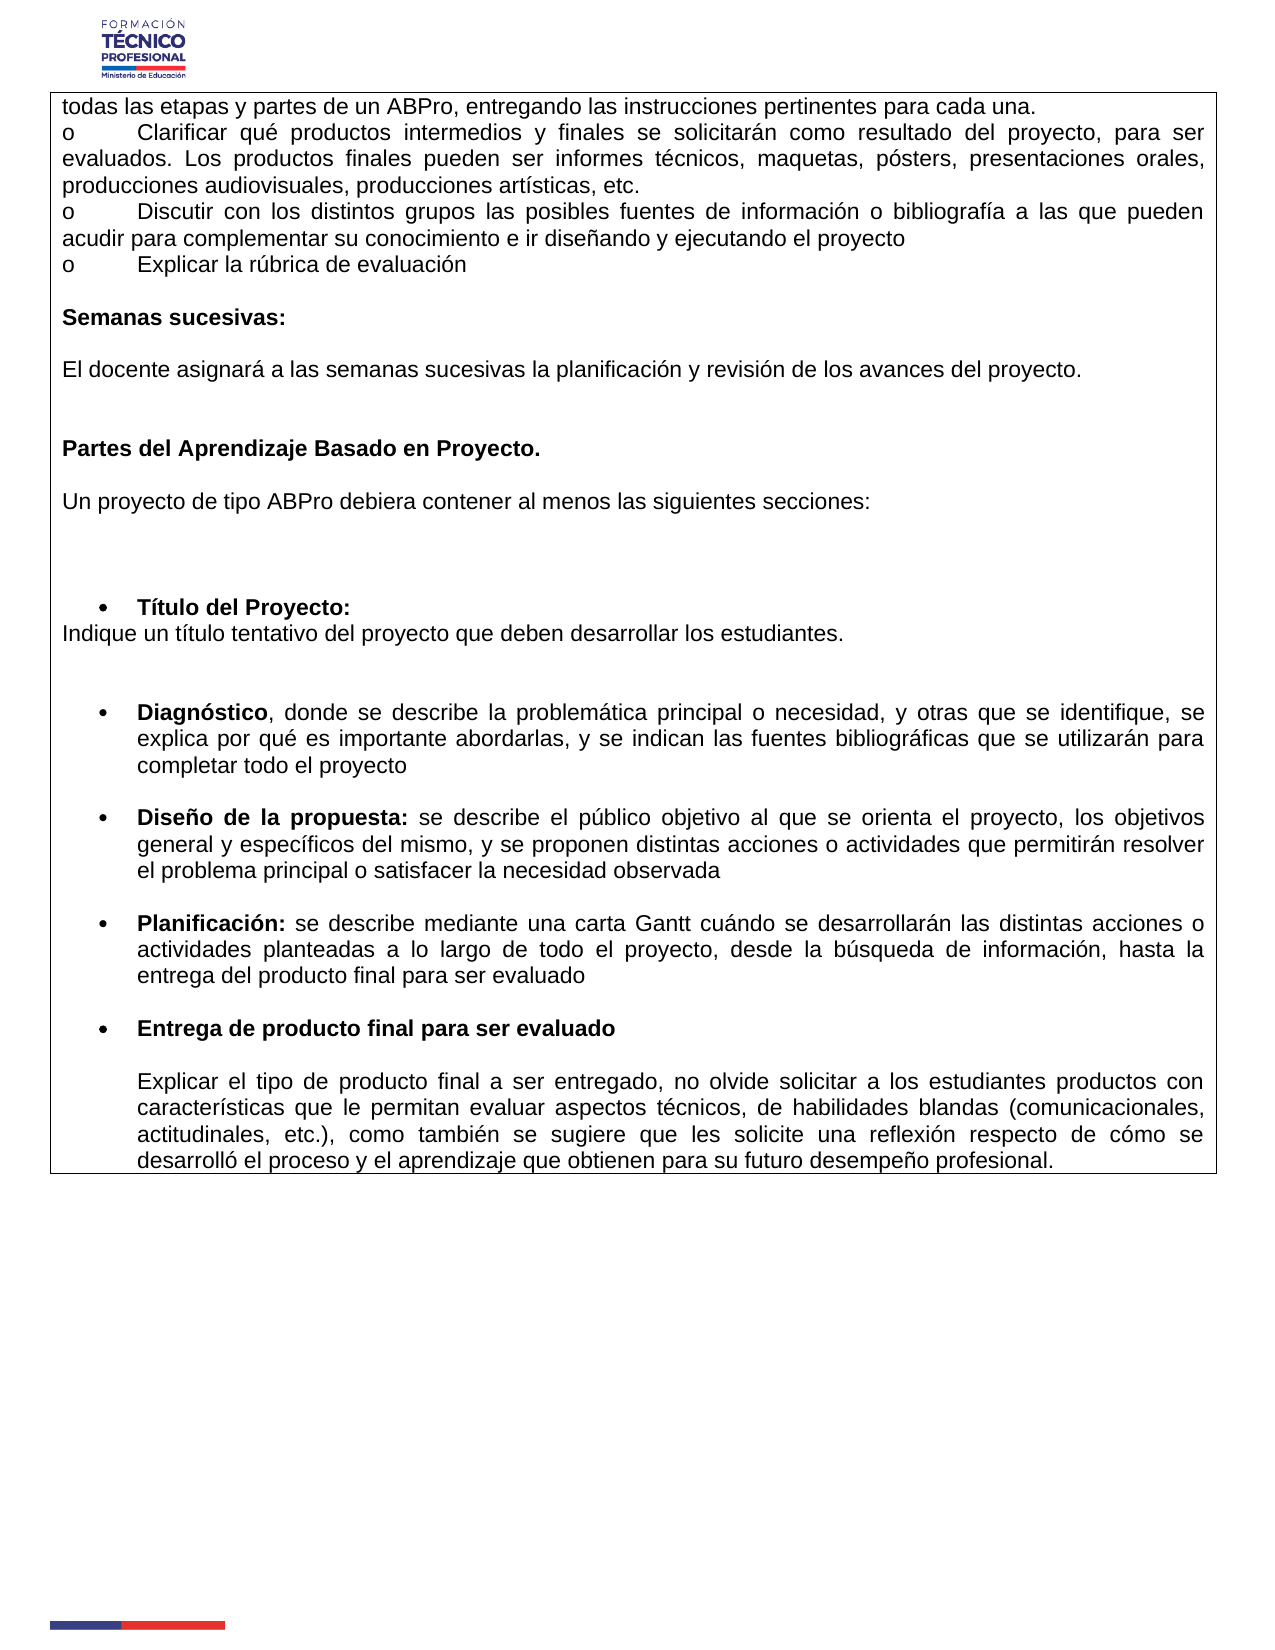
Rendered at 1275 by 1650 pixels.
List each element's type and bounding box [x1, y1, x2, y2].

picture [50, 1621, 226, 1630]
picture [101, 17, 186, 78]
table_header [51, 93, 1216, 1173]
